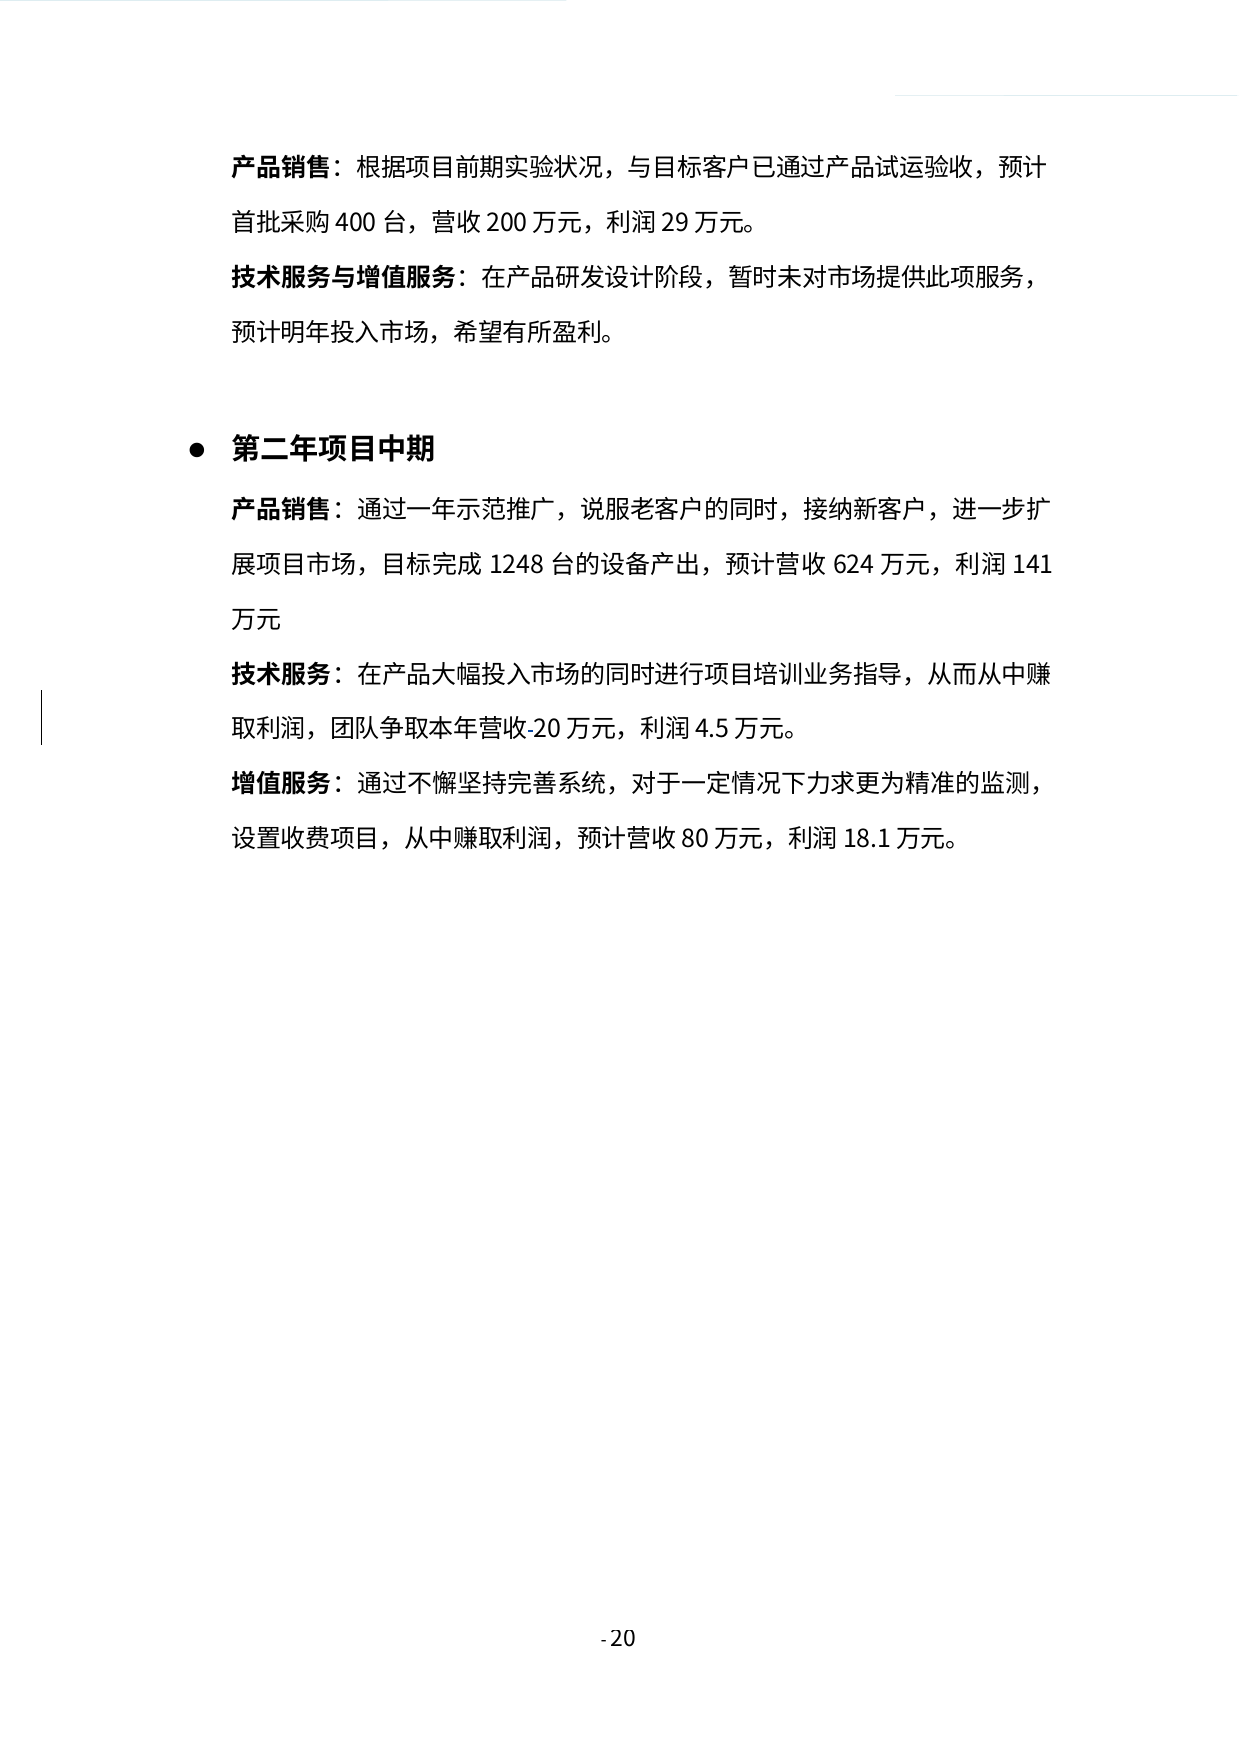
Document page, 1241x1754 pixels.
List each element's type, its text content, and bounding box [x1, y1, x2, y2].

text 技术服务与增值服务：在产品研发设计阶段，暂时未对市场提供此项服务， 预计明年投入市场，希望有所盈利。 [231, 257, 1058, 348]
subtitle 第二年项目中期 [187, 425, 1173, 467]
text 产品销售：通过一年示范推广，说服老客户的同时，接纳新客户，进一步扩展项目市场，目标完成 1248 台的设备产出，预计营收 624 万元，利润 141 万元 [231, 490, 1053, 635]
text 产品销售：根据项目前期实验状况，与目标客户已通过产品试运验收，预计首批采购 400 台，营收 200 万元，利润 29 万元。 [231, 148, 1058, 239]
text 技术服务：在产品大幅投入市场的同时进行项目培训业务指导，从而从中赚取利润，团队争取本年营收20 万元，利润 4.5 万元。 [231, 654, 1053, 745]
text 增值服务：通过不懈坚持完善系统，对于一定情况下力求更为精准的监测， 设置收费项目，从中赚取利润，预计营收 80 万元，利润 18.1 万元。 [231, 763, 1057, 854]
